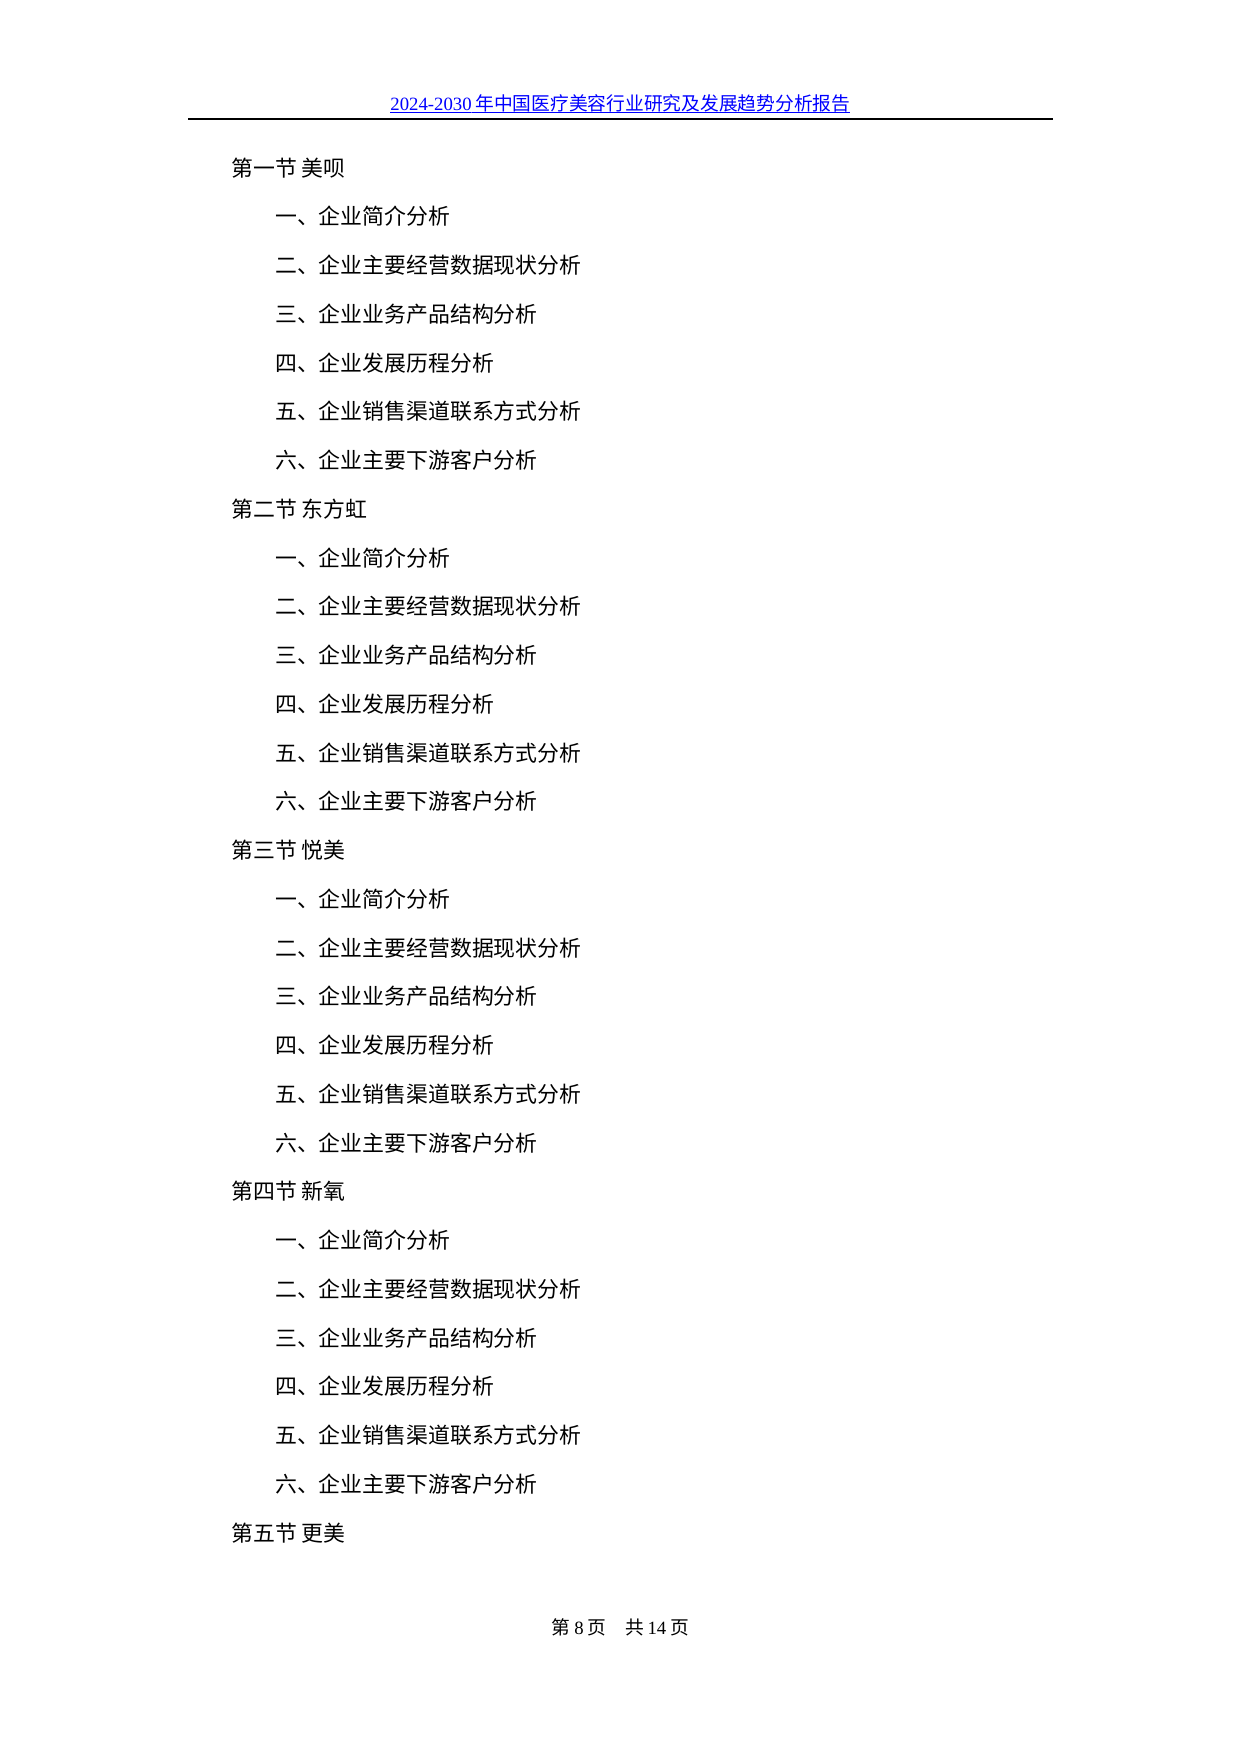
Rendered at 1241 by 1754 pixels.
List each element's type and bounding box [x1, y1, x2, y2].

text [187, 150, 1053, 1548]
